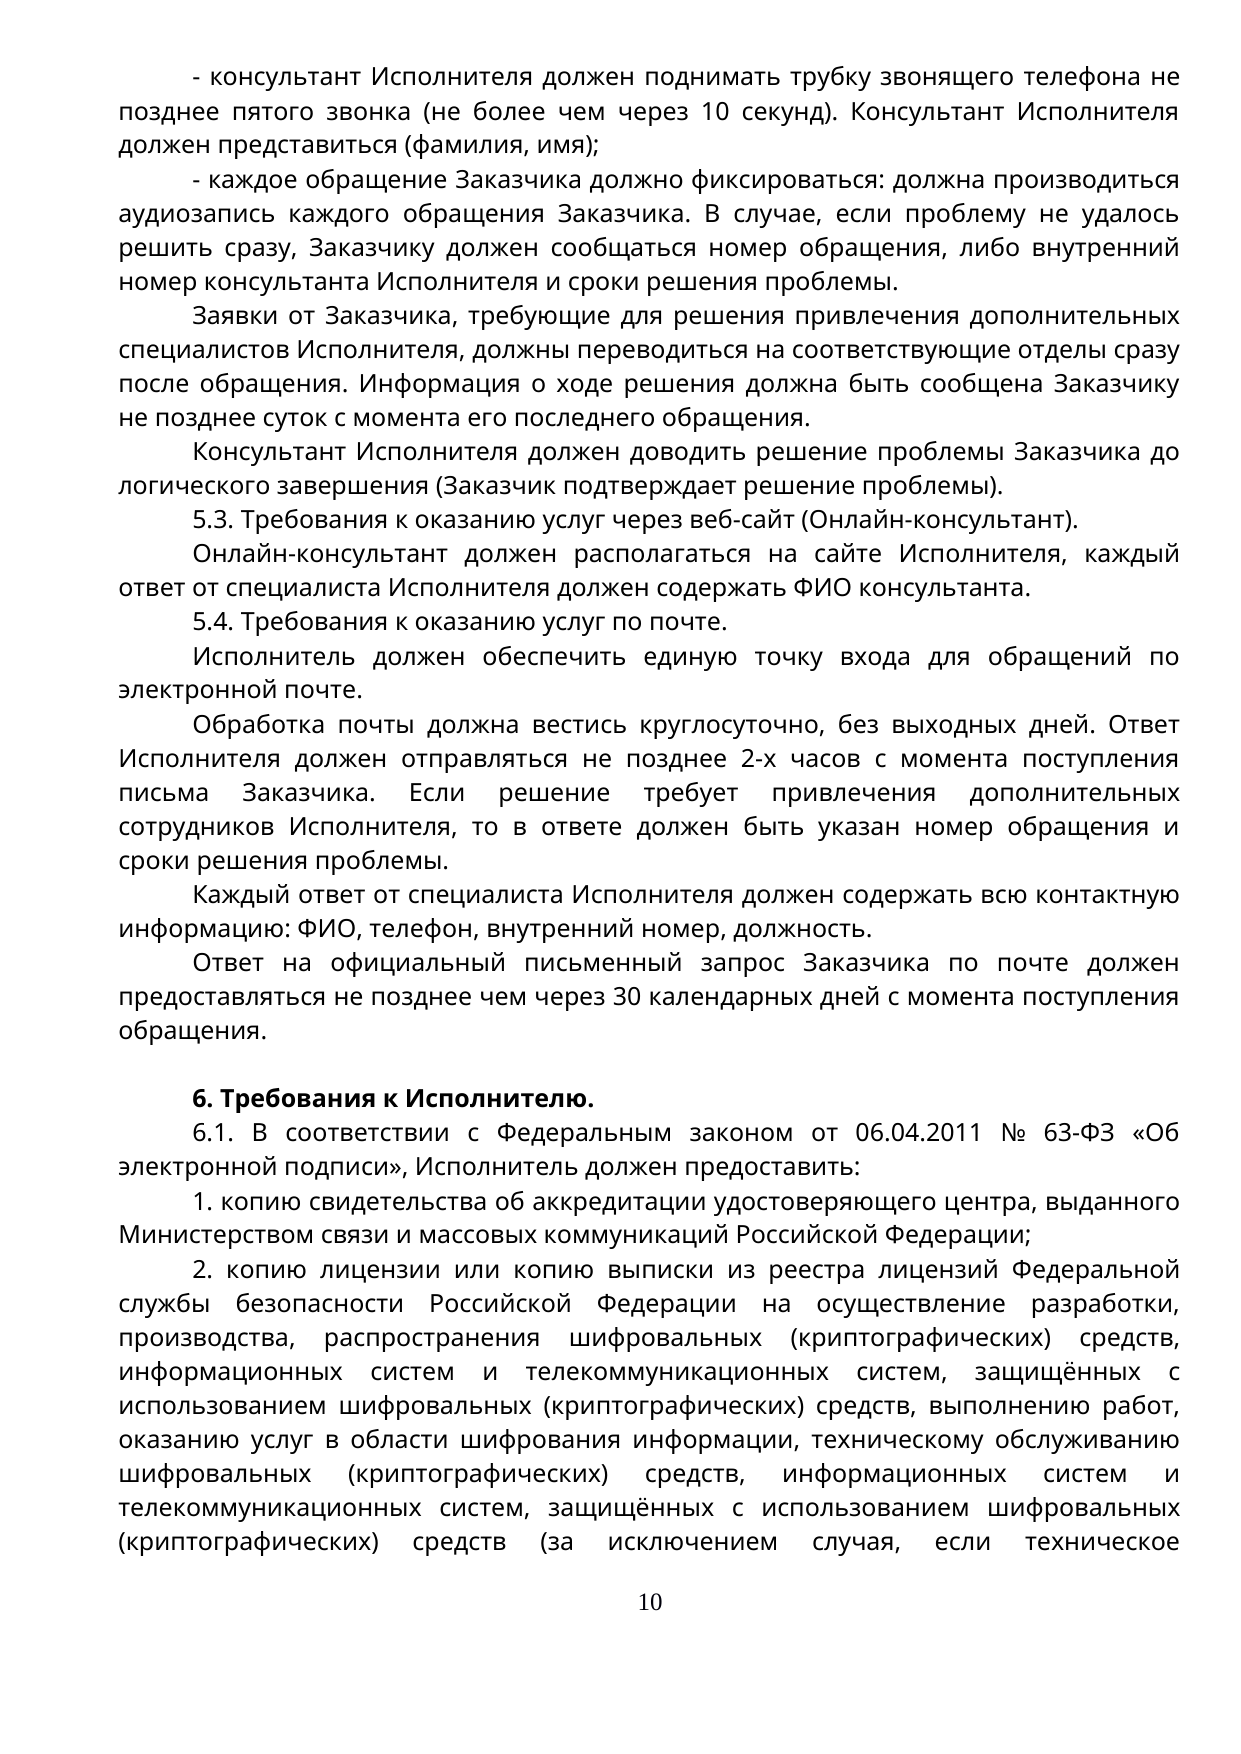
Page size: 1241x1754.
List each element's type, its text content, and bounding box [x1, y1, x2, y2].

text Заявки от Заказчика, требующие для решения привлечения дополнительных специалистов Исполнителя, должны переводиться на соответствующие отделы сразу после обращения. Информация о ходе решения должна быть сообщена Заказчику не позднее суток с момента его последнего обращения. [118, 297, 1181, 434]
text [118, 1251, 1181, 1558]
text Исполнитель должен обеспечить единую точку входа для обращений по электронной почте. [118, 638, 1181, 706]
text - каждое обращение Заказчика должно фиксироваться: должна производиться аудиозапись каждого обращения Заказчика. В случае, если проблему не удалось решить сразу, Заказчику должен сообщаться номер обращения, либо внутренний номер консультанта Исполнителя и сроки решения проблемы. [118, 161, 1181, 297]
text 6. Требования к Исполнителю. [118, 1081, 1181, 1115]
text - консультант Исполнителя должен поднимать трубку звонящего телефона не позднее пятого звонка (не более чем через 10 секунд). Консультант Исполнителя должен представиться (фамилия, имя); [118, 59, 1181, 161]
text Обработка почты должна вестись круглосуточно, без выходных дней. Ответ Исполнителя должен отправляться не позднее 2-х часов с момента поступления письма Заказчика. Если решение требует привлечения дополнительных сотрудников Исполнителя, то в ответе должен быть указан номер обращения и сроки решения проблемы. [118, 706, 1181, 877]
text Онлайн-консультант должен располагаться на сайте Исполнителя, каждый ответ от специалиста Исполнителя должен содержать ФИО консультанта. [118, 536, 1181, 604]
text 5.3. Требования к оказанию услуг через веб-сайт (Онлайн-консультант). [118, 502, 1181, 536]
text Каждый ответ от специалиста Исполнителя должен содержать всю контактную информацию: ФИО, телефон, внутренний номер, должность. [118, 877, 1181, 945]
text 1. копию свидетельства об аккредитации удостоверяющего центра, выданного Министерством связи и массовых коммуникаций Российской Федерации; [118, 1183, 1181, 1251]
text Консультант Исполнителя должен доводить решение проблемы Заказчика до логического завершения (Заказчик подтверждает решение проблемы). [118, 434, 1181, 502]
text 6.1. В соответствии с Федеральным законом от 06.04.2011 № 63-ФЗ «Об электронной подписи», Исполнитель должен предоставить: [118, 1115, 1181, 1183]
text 5.4. Требования к оказанию услуг по почте. [118, 604, 1181, 638]
text Ответ на официальный письменный запрос Заказчика по почте должен предоставляться не позднее чем через 30 календарных дней с момента поступления обращения. [118, 945, 1181, 1047]
